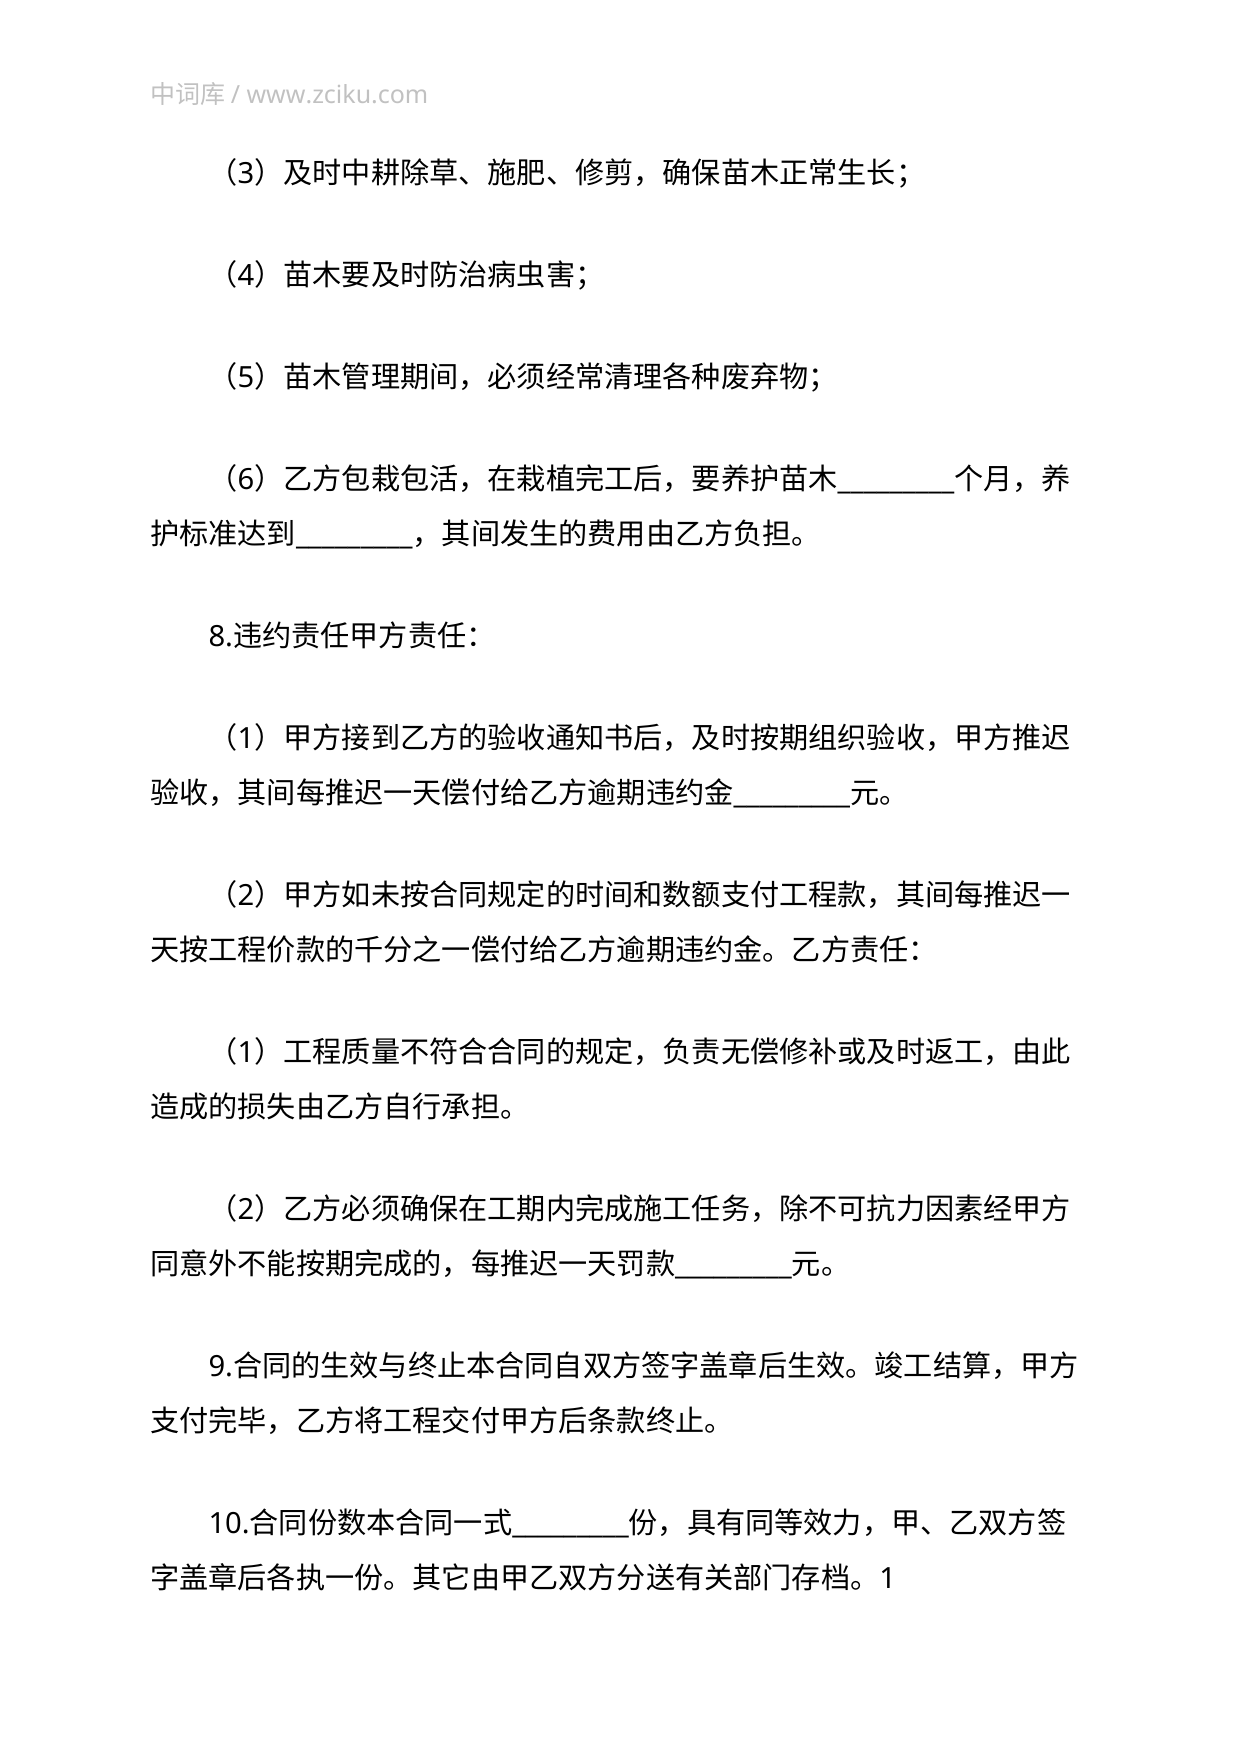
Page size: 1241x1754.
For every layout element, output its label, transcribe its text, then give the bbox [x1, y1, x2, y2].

text （1）工程质量不符合合同的规定，负责无偿修补或及时返工，由此造成的损失由乙方自行承担。 [150, 1029, 1090, 1126]
text （5）苗木管理期间，必须经常清理各种废弃物； [150, 354, 1090, 396]
text （2）乙方必须确保在工期内完成施工任务，除不可抗力因素经甲方同意外不能按期完成的，每推迟一天罚款_________元。 [150, 1185, 1090, 1283]
text 8.违约责任甲方责任： [150, 613, 1090, 655]
text （4）苗木要及时防治病虫害； [150, 252, 1090, 294]
text 9.合同的生效与终止本合同自双方签字盖章后生效。竣工结算，甲方支付完毕，乙方将工程交付甲方后条款终止。 [150, 1342, 1090, 1440]
text （2）甲方如未按合同规定的时间和数额支付工程款，其间每推迟一天按工程价款的千分之一偿付给乙方逾期违约金。乙方责任： [150, 872, 1090, 969]
text （3）及时中耕除草、施肥、修剪，确保苗木正常生长； [150, 150, 1090, 192]
text （1）甲方接到乙方的验收通知书后，及时按期组织验收，甲方推迟验收，其间每推迟一天偿付给乙方逾期违约金_________元。 [150, 715, 1090, 812]
text 10.合同份数本合同一式_________份，具有同等效力，甲、乙双方签字盖章后各执一份。其它由甲乙双方分送有关部门存档。1 [150, 1499, 1090, 1597]
text （6）乙方包栽包活，在栽植完工后，要养护苗木_________个月，养护标准达到_________，其间发生的费用由乙方负担。 [150, 456, 1090, 553]
